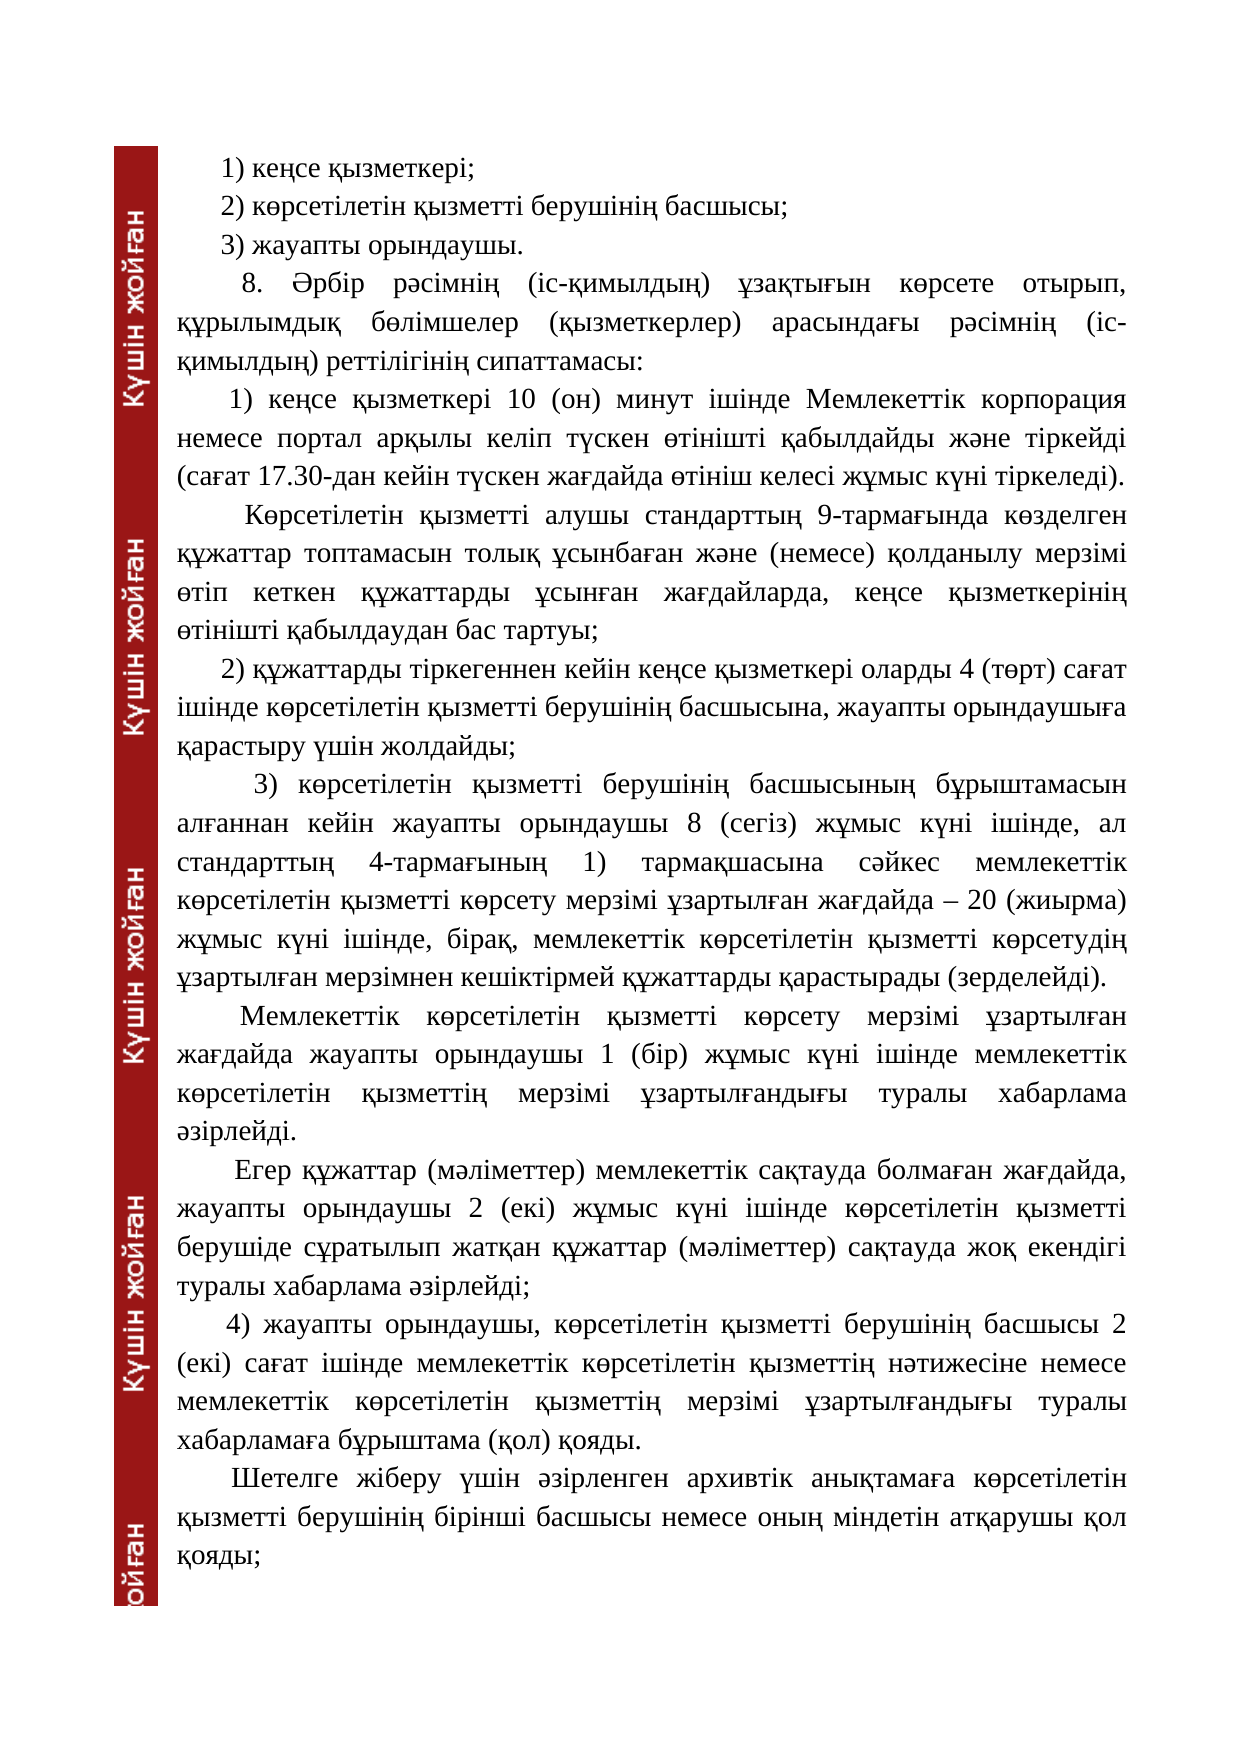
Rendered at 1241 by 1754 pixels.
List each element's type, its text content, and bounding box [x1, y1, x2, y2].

text 4) жауапты орындаушы, көрсетілетін қызметті берушінің басшысы 2 (екі) сағат ішінде мемлекеттік көрсетілетін қызметтің нәтижесіне немесе мемлекеттік көрсетілетін қызметтің мерзімі ұзартылғандығы туралы хабарламаға бұрыштама (қол) қояды. [112, 1306, 1128, 1455]
text 8. Әрбір рәсімнің (іс-қимылдың) ұзақтығын көрсете отырып, құрылымдық бөлімшелер (қызметкерлер) арасындағы рәсімнің (іс-қимылдың) реттілігінің сипаттамасы: [112, 266, 1128, 376]
text 2) құжаттарды тіркегеннен кейін кеңсе қызметкері оларды 4 (төрт) сағат ішінде көрсетілетін қызметті берушінің басшысына, жауапты орындаушыға қарастыру үшін жолдайды; [112, 651, 1128, 762]
picture [114, 646, 158, 651]
picture [114, 993, 158, 998]
picture [114, 183, 158, 188]
text Шетелге жіберу үшін әзірленген архивтік анықтамаға көрсетілетін қызметті берушінің бірінші басшысы немесе оның міндетін атқарушы қол қояды; [112, 1460, 1128, 1571]
text Мемлекеттік көрсетілетін қызметті көрсету мерзімі ұзартылған жағдайда жауапты орындаушы 1 (бір) жұмыс күні ішінде мемлекеттік көрсетілетін қызметтің мерзімі ұзартылғандығы туралы хабарлама әзірлейді. [112, 998, 1128, 1147]
picture [114, 146, 158, 150]
text 1) кеңсе қызметкері 10 (он) минут ішінде Мемлекеттік корпорация немесе портал арқылы келіп түскен өтінішті қабылдайды және тіркейді (сағат 17.30-дан кейін түскен жағдайда өтініш келесі жұмыс күні тіркеледі). [112, 381, 1128, 492]
picture [114, 376, 158, 381]
picture [114, 492, 158, 497]
text 3) жауапты орындаушы. [112, 227, 1128, 261]
text Егер құжаттар (мәліметтер) мемлекеттік сақтауда болмаған жағдайда, жауапты орындаушы 2 (екі) жұмыс күні ішінде көрсетілетін қызметті берушіде сұратылып жатқан құжаттар (мәліметтер) сақтауда жоқ екендігі туралы хабарлама әзірлейді; [112, 1152, 1128, 1301]
text 3) көрсетілетін қызметті берушінің басшысының бұрыштамасын алғаннан кейін жауапты орындаушы 8 (сегіз) жұмыс күні ішінде, ал стандарттың 4-тармағының 1) тармақшасына сәйкес мемлекеттік көрсетілетін қызметті көрсету мерзімі ұзартылған жағдайда – 20 (жиырма) жұмыс күні ішінде, бірақ, мемлекеттік көрсетілетін қызметті көрсетудің ұзартылған мерзімнен кешіктірмей құжаттарды қарастырады (зерделейді). [112, 767, 1128, 993]
text 2) көрсетілетін қызметті берушінің басшысы; [112, 188, 1128, 222]
picture [114, 1147, 158, 1152]
picture [114, 222, 158, 227]
picture [114, 1301, 158, 1306]
picture [114, 1455, 158, 1460]
text 1) кеңсе қызметкері; [112, 150, 1128, 183]
picture [114, 261, 158, 266]
picture [114, 1571, 158, 1606]
picture [114, 762, 158, 767]
text Көрсетілетін қызметті алушы стандарттың 9-тармағында көзделген құжаттар топтамасын толық ұсынбаған және (немесе) қолданылу мерзімі өтіп кеткен құжаттарды ұсынған жағдайларда, кеңсе қызметкерінің өтінішті қабылдаудан бас тартуы; [112, 497, 1128, 646]
